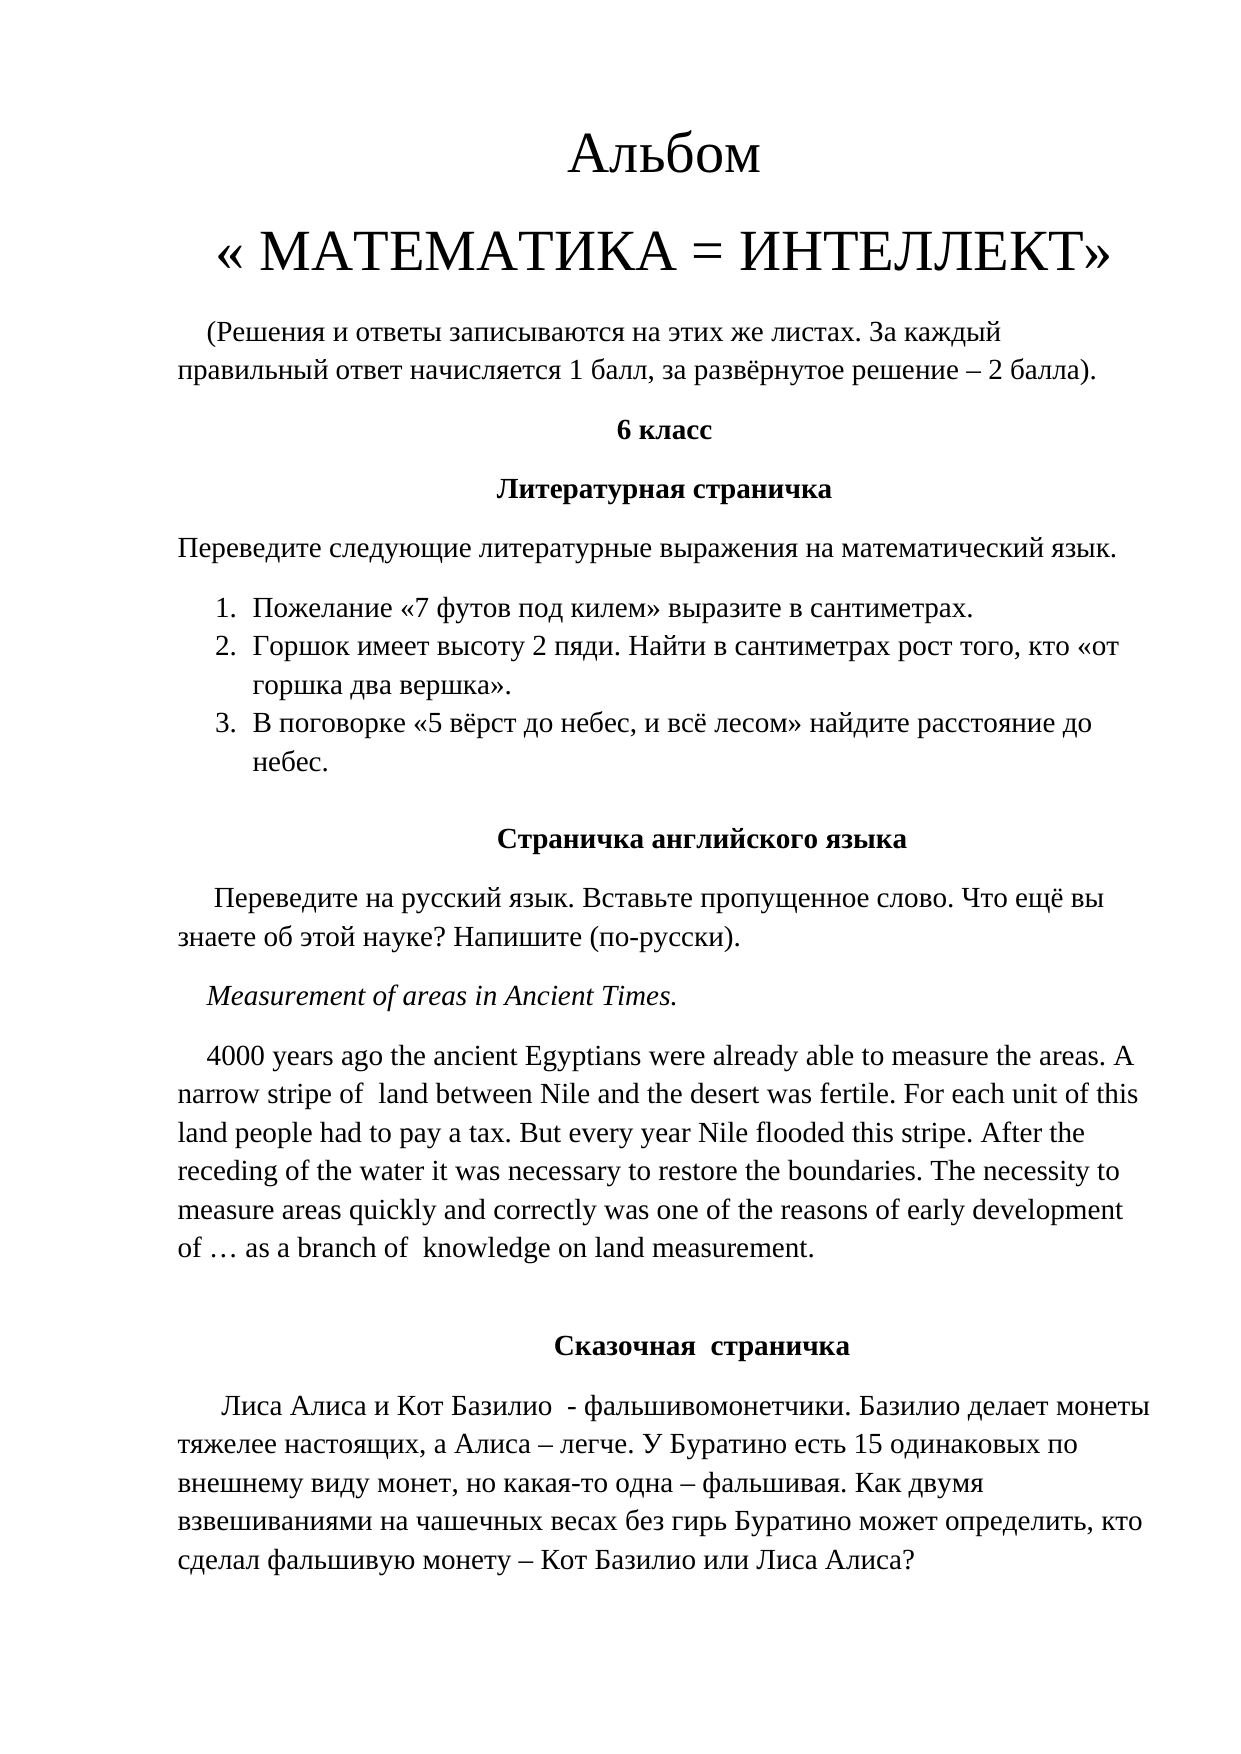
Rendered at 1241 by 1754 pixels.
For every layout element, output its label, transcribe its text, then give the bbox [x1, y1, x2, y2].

text Measurement of areas in Ancient Times. [177, 978, 1152, 1012]
text 4000 years ago the ancient Egyptians were already able to measure the areas. A narrow stripe of land between Nile and the desert was fertile. For each unit of this land people had to pay a tax. But every year Nile flooded this stripe. After the receding of the water it was necessary to restore the boundaries. The necessity to measure areas quickly and correctly was one of the reasons of early development of … as a branch of knowledge on land measurement. [177, 1038, 1152, 1264]
list Сказочная страничка [252, 1328, 1152, 1362]
list Горшок имеет высоту 2 пяди. Найти в сантиметрах рост того, кто «от горшка два вершка». [215, 628, 1152, 701]
text Альбом [177, 118, 1152, 185]
list Страничка английского языка [252, 821, 1152, 855]
list Пожелание «7 футов под килем» выразите в сантиметрах. [215, 590, 1152, 623]
list В поговорке «5 вёрст до небес, и всё лесом» найдите расстояние до небес. [215, 706, 1152, 778]
text Переведите на русский язык. Вставьте пропущенное слово. Что ещё вы знаете об этой науке? Напишите (по-русски). [177, 881, 1152, 953]
text (Решения и ответы записываются на этих же листах. За каждый правильный ответ начисляется 1 балл, за развёрнутое решение – 2 балла). [177, 314, 1152, 386]
text Литературная страничка [177, 471, 1152, 505]
text 6 класс [177, 412, 1152, 445]
text Лиса Алиса и Кот Базилио - фальшивомонетчики. Базилио делает монеты тяжелее настоящих, а Алиса – легче. У Буратино есть 15 одинаковых по внешнему виду монет, но какая-то одна – фальшивая. Как двумя взвешиваниями на чашечных весах без гирь Буратино может определить, кто сделал фальшивую монету – Кот Базилио или Лиса Алиса? [177, 1388, 1152, 1576]
text « МАТЕМАТИКА = ИНТЕЛЛЕКТ» [177, 216, 1152, 283]
text Переведите следующие литературные выражения на математический язык. [177, 531, 1152, 564]
